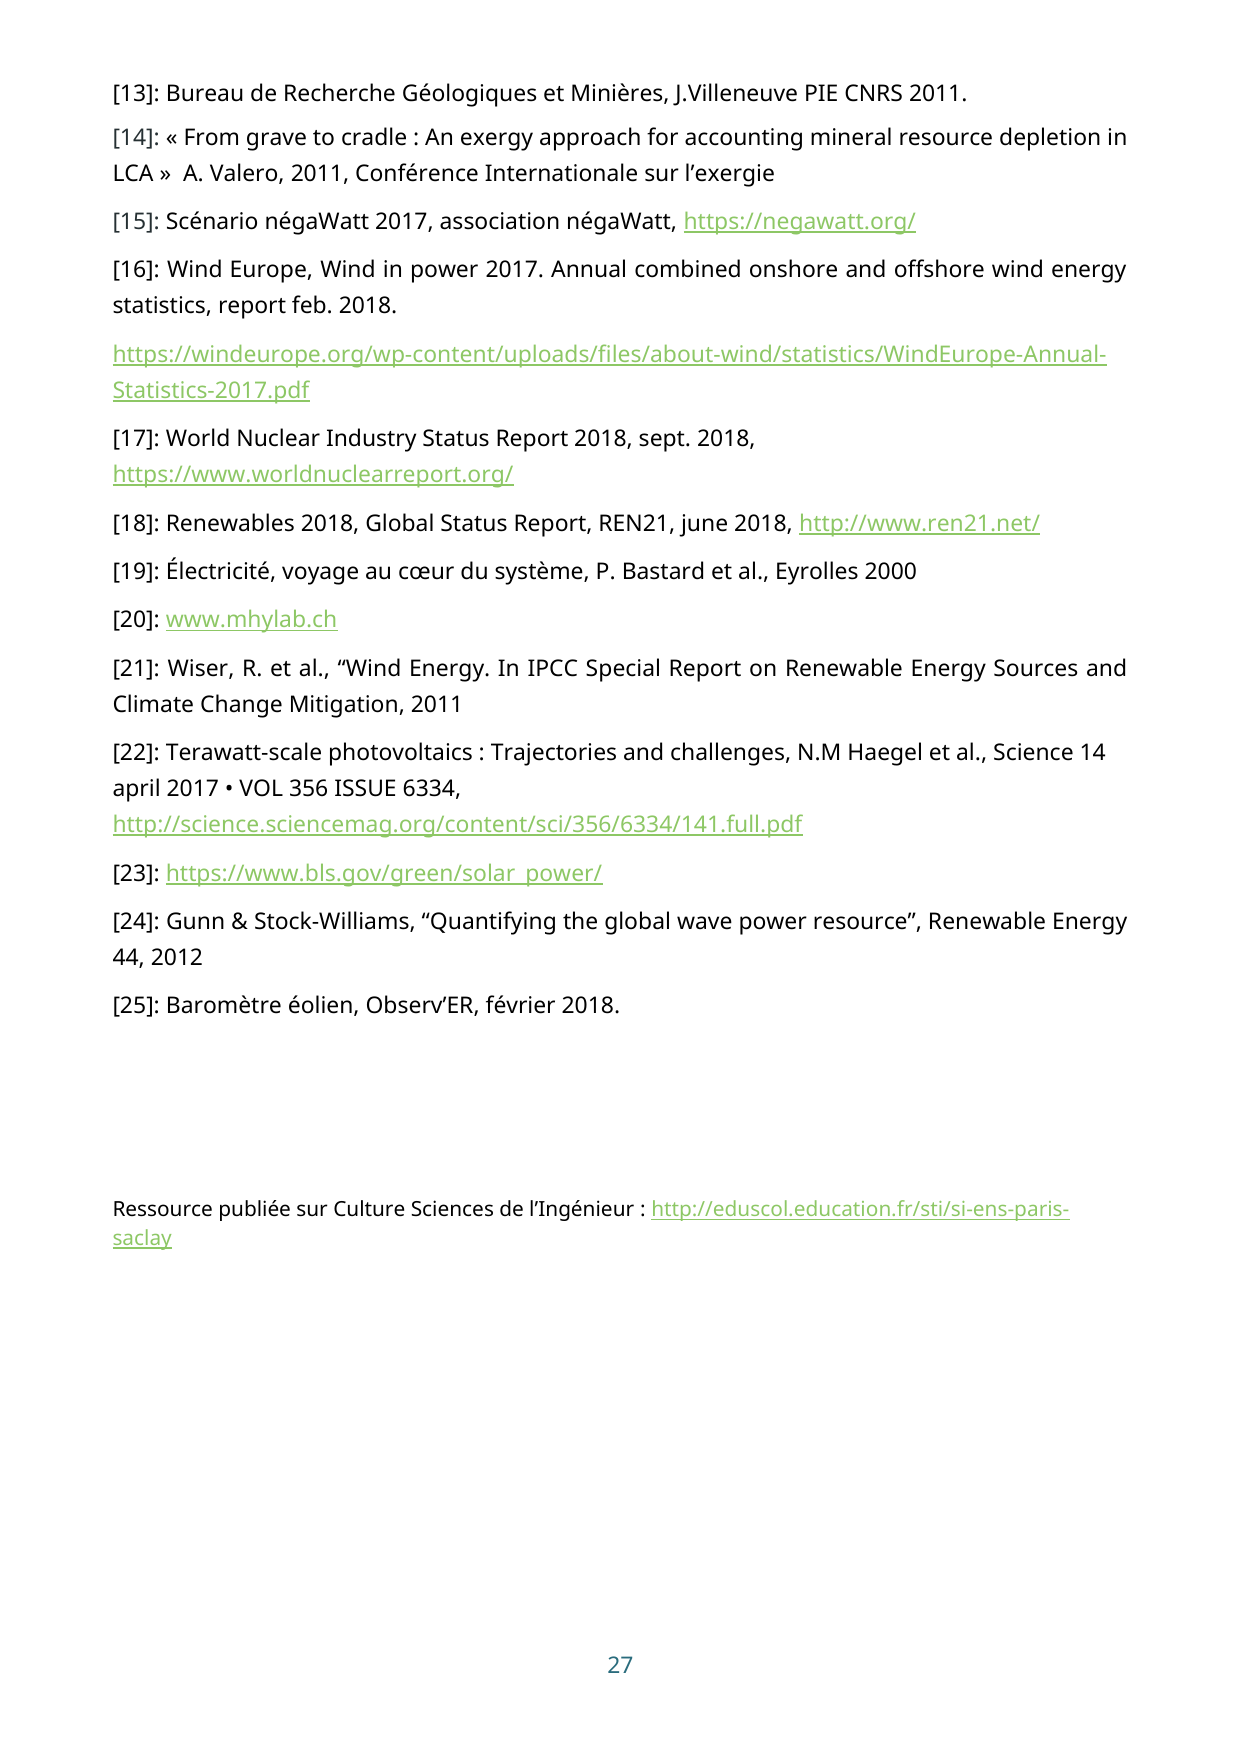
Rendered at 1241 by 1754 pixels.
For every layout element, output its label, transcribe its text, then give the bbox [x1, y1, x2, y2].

text [19]: Électricité, voyage au cœur du système, P. Bastard et al., Eyrolles 2000 [112, 555, 1128, 586]
text [15]: Scénario négaWatt 2017, association négaWatt, https://negawatt.org/ [112, 205, 1128, 236]
text [22]: Terawatt-scale photovoltaics : Trajectories and challenges, N.M Haegel et al., Science 14 april 2017 • VOL 356 ISSUE 6334, http://science.sciencemag.org/content/sci/356/6334/141.full.pdf [112, 736, 1128, 839]
text [14]: « From grave to cradle : An exergy approach for accounting mineral resource depletion in LCA » A. Valero, 2011, Conférence Internationale sur l’exergie [112, 121, 1128, 188]
text https://windeurope.org/wp-content/uploads/files/about-wind/statistics/WindEurope-Annual-Statistics-2017.pdf [112, 338, 1128, 405]
text [25]: Baromètre éolien, Observ’ER, février 2018. [112, 989, 1128, 1021]
text [17]: World Nuclear Industry Status Report 2018, sept. 2018, https://www.worldnuclearreport.org/ [112, 422, 1128, 489]
text [16]: Wind Europe, Wind in power 2017. Annual combined onshore and offshore wind energy statistics, report feb. 2018. [112, 253, 1128, 321]
text [20]: www.mhylab.ch [112, 603, 1128, 634]
text [21]: Wiser, R. et al., “Wind Energy. In IPCC Special Report on Renewable Energy Sources and Climate Change Mitigation, 2011 [112, 652, 1128, 719]
text [24]: Gunn & Stock-Williams, “Quantifying the global wave power resource”, Renewable Energy 44, 2012 [112, 905, 1128, 972]
text [18]: Renewables 2018, Global Status Report, REN21, june 2018, http://www.ren21.net/ [112, 506, 1128, 538]
text Ressource publiée sur Culture Sciences de l’Ingénieur : http://eduscol.education.fr/sti/si-ens-paris-saclay [112, 1194, 1128, 1251]
text [13]: Bureau de Recherche Géologiques et Minières, J.Villeneuve PIE CNRS 2011. [112, 77, 1128, 108]
text [23]: https://www.bls.gov/green/solar_power/ [112, 856, 1128, 888]
